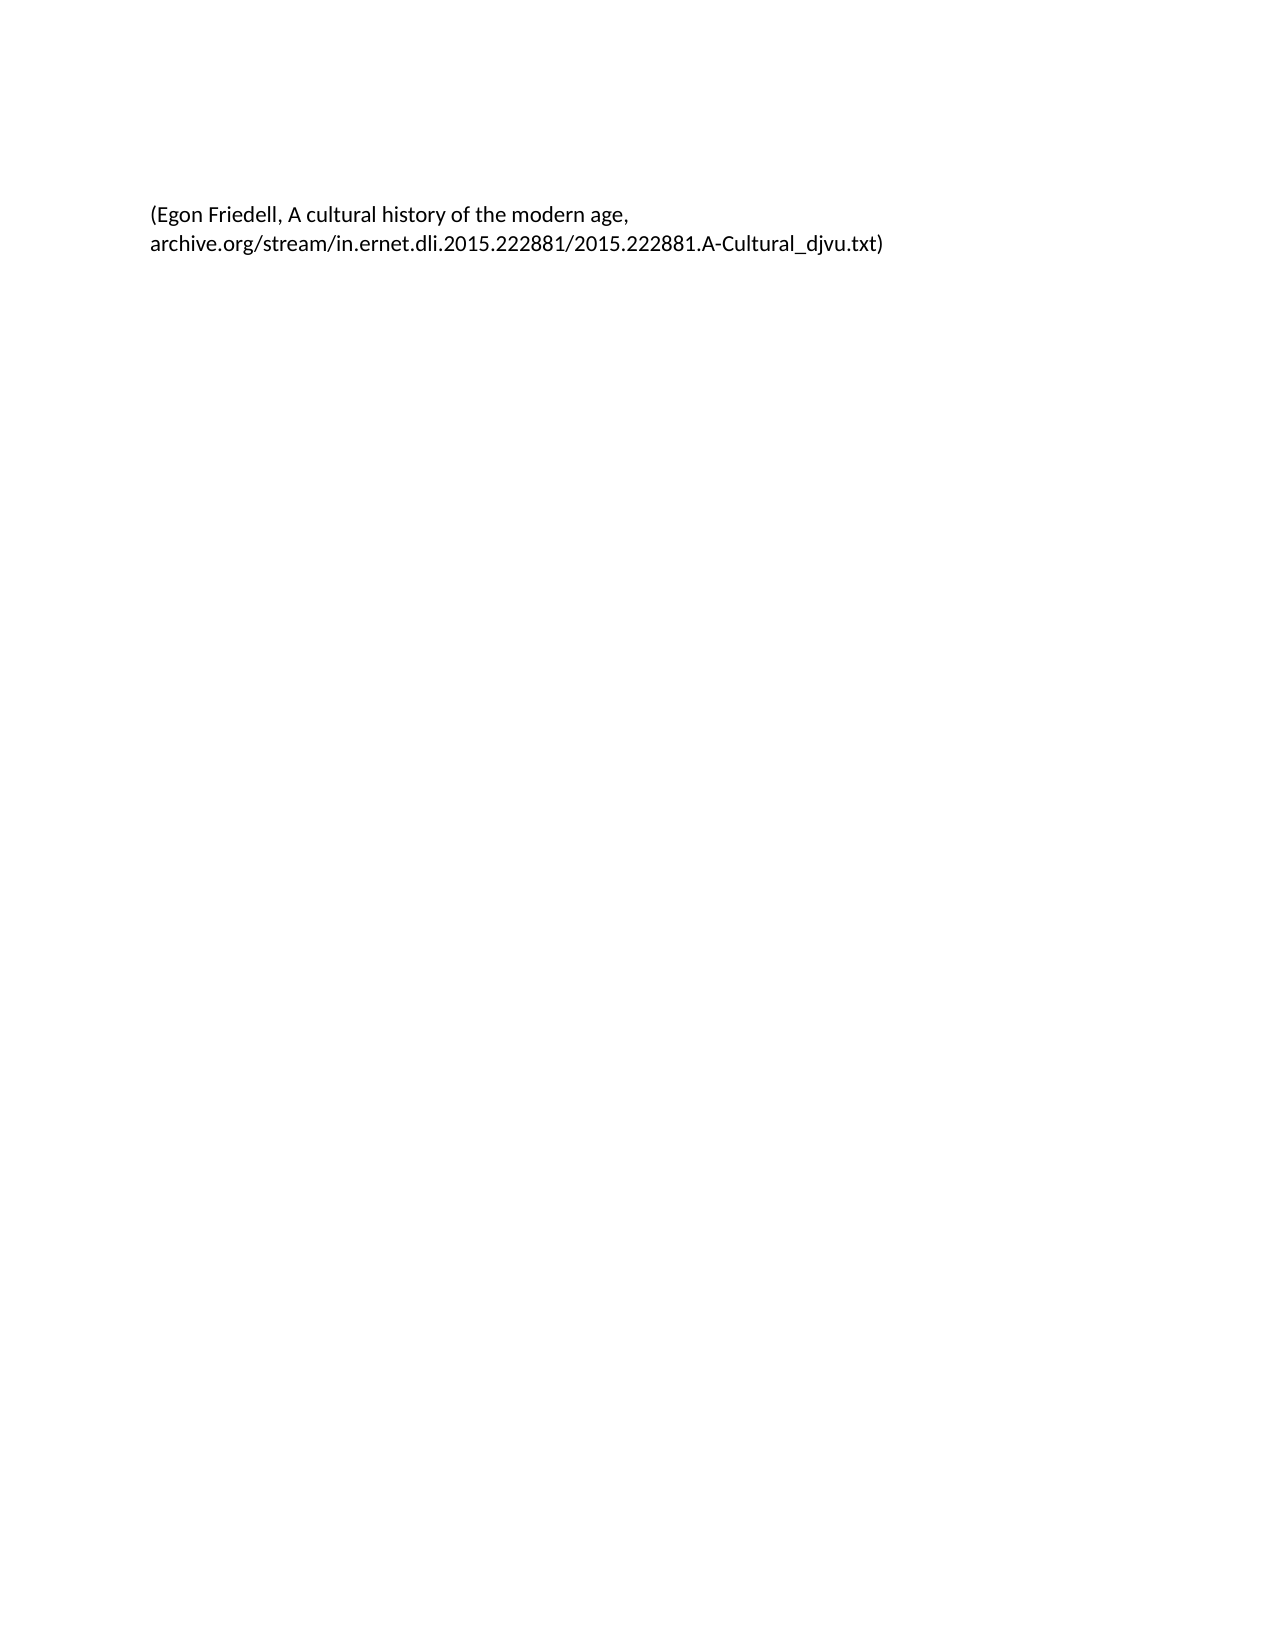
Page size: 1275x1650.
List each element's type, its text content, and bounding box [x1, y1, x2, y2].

text (Egon Friedell, A cultural history of the modern age, archive.org/stream/in.ernet.dli.2015.222881/2015.222881.A-Cultural_djvu.txt) [150, 199, 1125, 257]
